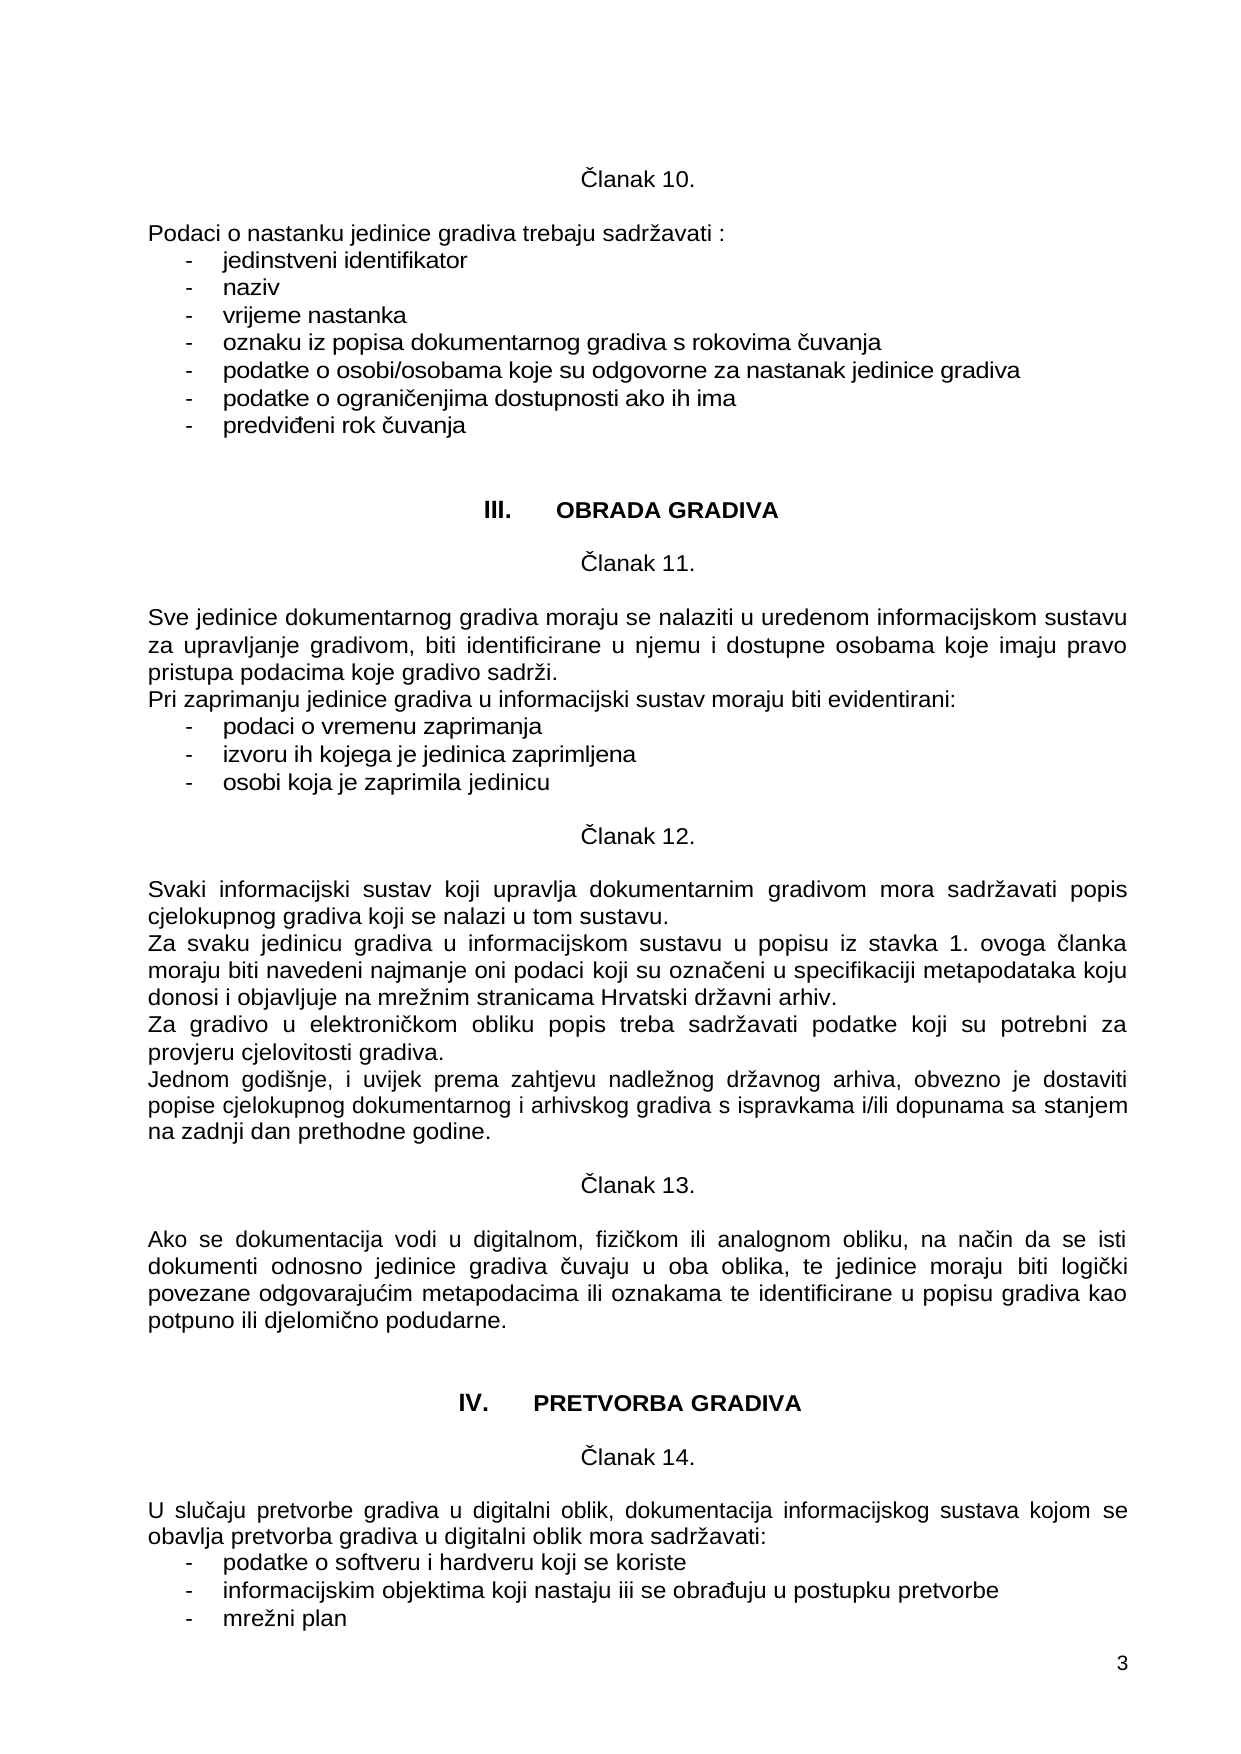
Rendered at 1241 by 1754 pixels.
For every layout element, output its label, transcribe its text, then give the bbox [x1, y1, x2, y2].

list podatke o softveru i hardveru koji se koriste [185, 1549, 1128, 1576]
list naziv [185, 274, 1128, 301]
text Jednom godišnje, i uvijek prema zahtjevu nadležnog državnog arhiva, obvezno je dostaviti popise cjelokupnog dokumentarnog i arhivskog gradiva s ispravkama i/ili dopunama sa stanjem na zadnji dan prethodne godine. [148, 1066, 1128, 1144]
list informacijskim objektima koji nastaju iii se obrađuju u postupku pretvorbe [185, 1577, 1128, 1603]
text Članak 13. [148, 1172, 1128, 1198]
list podatke o ograničenjima dostupnosti ako ih ima [185, 384, 1128, 411]
text U slučaju pretvorbe gradiva u digitalni oblik, dokumentacija informacijskog sustava kojom se obavlja pretvorba gradiva u digitalni oblik mora sadržavati: [148, 1498, 1128, 1549]
list podatke o osobi/osobama koje su odgovorne za nastanak jedinice gradiva [185, 357, 1128, 383]
list PRETVORBA GRADIVA [162, 1388, 1128, 1417]
list podaci o vremenu zaprimanja [185, 713, 1128, 739]
text Članak 10. [148, 166, 1128, 192]
text Članak 12. [148, 823, 1128, 849]
text Sve jedinice dokumentarnog gradiva moraju se nalaziti u uredenom informacijskom sustavu za upravljanje gradivom, biti identificirane u njemu i dostupne osobama koje imaju pravo pristupa podacima koje gradivo sadrži. [148, 604, 1128, 686]
text Pri zaprimanju jedinice gradiva u informacijski sustav moraju biti evidentirani: [148, 687, 1128, 713]
text Svaki informacijski sustav koji upravlja dokumentarnim gradivom mora sadržavati popis cjelokupnog gradiva koji se nalazi u tom sustavu. [148, 876, 1128, 929]
text Ako se dokumentacija vodi u digitalnom, fizičkom ili analognom obliku, na način da se isti dokumenti odnosno jedinice gradiva čuvaju u oba oblika, te jedinice moraju biti logički povezane odgovarajućim metapodacima ili oznakama te identificirane u popisu gradiva kao potpuno ili djelomično podudarne. [148, 1226, 1128, 1333]
text Za svaku jedinicu gradiva u informacijskom sustavu u popisu iz stavka 1. ovoga članka moraju biti navedeni najmanje oni podaci koji su označeni u specifikaciji metapodataka koju donosi i objavljuje na mrežnim stranicama Hrvatski državni arhiv. [148, 930, 1128, 1010]
text Članak 14. [148, 1444, 1128, 1470]
list OBRADA GRADIVA [162, 495, 1128, 523]
list vrijeme nastanka [185, 302, 1128, 328]
list jedinstveni identifikator [185, 247, 1128, 273]
text Članak 11. [148, 550, 1128, 577]
list predviđeni rok čuvanja [185, 412, 1128, 438]
list oznaku iz popisa dokumentarnog gradiva s rokovima čuvanja [185, 329, 1128, 356]
list izvoru ih kojega je jedinica zaprimljena [185, 741, 1128, 767]
text Podaci o nastanku jedinice gradiva trebaju sadržavati : [148, 220, 1128, 247]
list mrežni plan [185, 1604, 1128, 1631]
list osobi koja je zaprimila jedinicu [185, 768, 1128, 795]
text Za gradivo u elektroničkom obliku popis treba sadržavati podatke koji su potrebni za provjeru cjelovitosti gradiva. [148, 1011, 1128, 1065]
